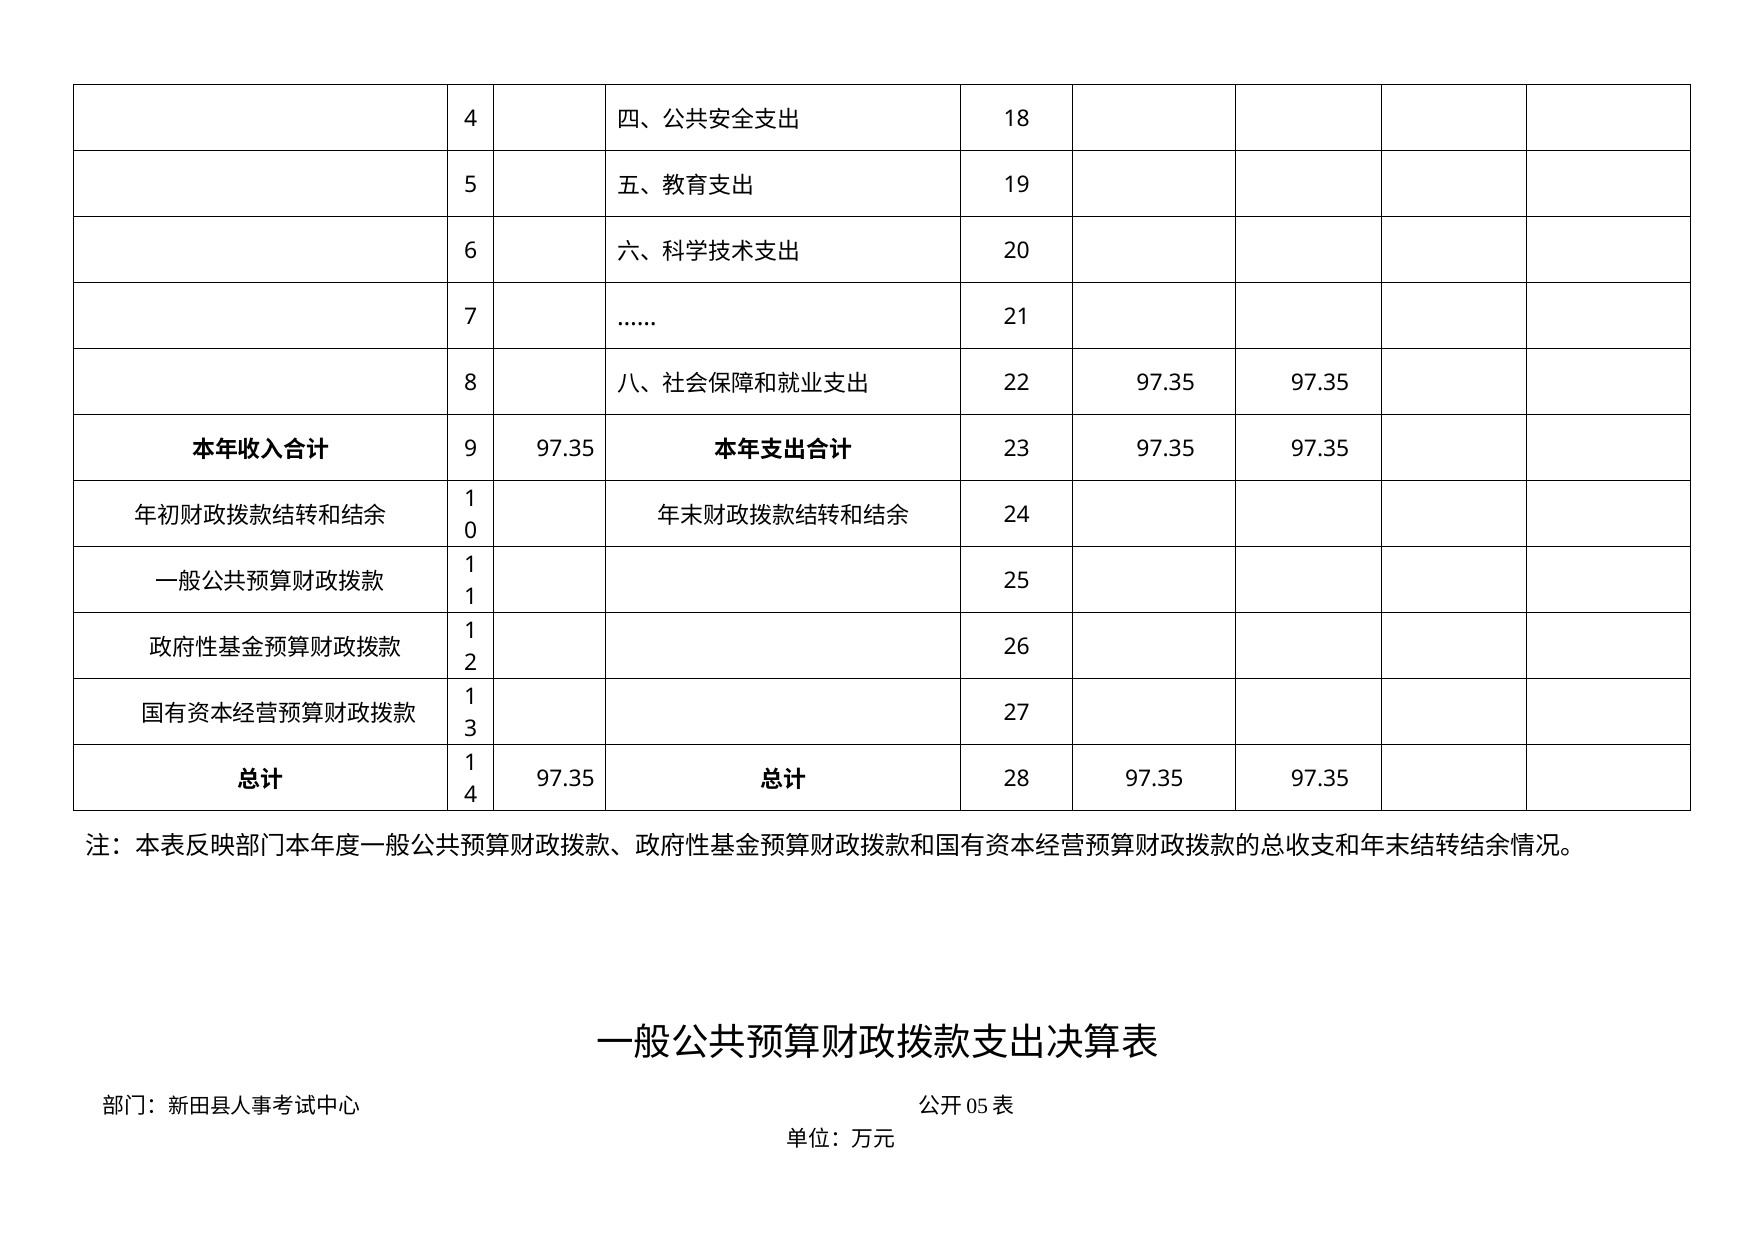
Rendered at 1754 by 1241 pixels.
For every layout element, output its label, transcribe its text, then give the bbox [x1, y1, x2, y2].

table_cell [1527, 217, 1690, 282]
table_cell 本年收入合计 [74, 415, 447, 480]
table_cell [494, 481, 605, 546]
table_cell 7 [448, 283, 493, 348]
table_cell 18 [961, 85, 1072, 150]
table_cell [1236, 613, 1381, 678]
table_cell [1236, 481, 1381, 546]
table_cell 28 [961, 745, 1072, 810]
table_cell [1382, 613, 1526, 678]
text 部门：新田县人事考试中心 公开05表 [75, 1088, 1679, 1120]
table_cell 21 [961, 283, 1072, 348]
table_cell [1236, 679, 1381, 744]
table_cell [494, 349, 605, 414]
table_cell [494, 547, 605, 612]
table_cell [1382, 85, 1526, 150]
table_cell 13 [448, 679, 493, 744]
table_cell 24 [961, 481, 1072, 546]
table_cell [1236, 151, 1381, 216]
table_cell 9 [448, 415, 493, 480]
table_cell [74, 151, 447, 216]
table_cell [1236, 283, 1381, 348]
table_cell 14 [448, 745, 493, 810]
table_cell [1382, 745, 1526, 810]
table_cell [1073, 85, 1235, 150]
table_cell 注：本表反映部门本年度一般公共预算财政拨款、政府性基金预算财政拨款和国有资本经营预算财政拨款的总收支和年末结转结余情况。 [74, 811, 1690, 876]
table_cell [1527, 613, 1690, 678]
table_cell [1527, 679, 1690, 744]
table_cell 20 [961, 217, 1072, 282]
table_cell [1073, 679, 1235, 744]
table_cell [1236, 85, 1381, 150]
table_cell 一般公共预算财政拨款 [74, 547, 447, 612]
table_cell 97.35 [1073, 349, 1235, 414]
table_cell 23 [961, 415, 1072, 480]
table_cell [1527, 85, 1690, 150]
table_cell [74, 283, 447, 348]
table_cell 5 [448, 151, 493, 216]
table_cell [1527, 745, 1690, 810]
table_cell [1073, 217, 1235, 282]
table_cell 97.35 [1073, 745, 1235, 810]
table_cell 国有资本经营预算财政拨款 [74, 679, 447, 744]
table_cell 年初财政拨款结转和结余 [74, 481, 447, 546]
table_cell [1382, 547, 1526, 612]
table_cell 8 [448, 349, 493, 414]
table_cell [494, 613, 605, 678]
table_cell [74, 349, 447, 414]
table_cell [1073, 283, 1235, 348]
table_cell …… [606, 283, 960, 348]
text 单位：万元 [75, 1120, 1679, 1153]
table_cell [1527, 151, 1690, 216]
table_cell 97.35 [494, 745, 605, 810]
table_cell [1382, 349, 1526, 414]
table_cell [74, 85, 447, 150]
table_cell [74, 217, 447, 282]
table_cell [1236, 217, 1381, 282]
table_cell [494, 679, 605, 744]
table_cell [494, 85, 605, 150]
table_cell [1382, 151, 1526, 216]
table_cell [1527, 415, 1690, 480]
table_cell [606, 547, 960, 612]
table_cell [1527, 283, 1690, 348]
table_cell 27 [961, 679, 1072, 744]
table_cell 政府性基金预算财政拨款 [74, 613, 447, 678]
table_cell 11 [448, 547, 493, 612]
table_cell 97.35 [1236, 745, 1381, 810]
table_cell 12 [448, 613, 493, 678]
table_cell 97.35 [1236, 415, 1381, 480]
table_cell [1382, 217, 1526, 282]
table_cell [606, 613, 960, 678]
table_cell 本年支出合计 [606, 415, 960, 480]
table_cell [1527, 349, 1690, 414]
table_cell [1382, 481, 1526, 546]
table_cell [1382, 283, 1526, 348]
table_cell [1073, 613, 1235, 678]
table_cell [1527, 481, 1690, 546]
table_cell [1073, 481, 1235, 546]
table_cell 总计 [74, 745, 447, 810]
table_cell [1382, 679, 1526, 744]
table_cell [1382, 415, 1526, 480]
table_cell 六、科学技术支出 [606, 217, 960, 282]
table_cell 97.35 [494, 415, 605, 480]
table_cell [494, 283, 605, 348]
table_cell 八、社会保障和就业支出 [606, 349, 960, 414]
text 一般公共预算财政拨款支出决算表 [75, 1006, 1679, 1071]
table_cell 97.35 [1073, 415, 1235, 480]
table_cell 97.35 [1236, 349, 1381, 414]
table_cell [606, 679, 960, 744]
table_cell 年末财政拨款结转和结余 [606, 481, 960, 546]
table_cell 19 [961, 151, 1072, 216]
table_cell 四、公共安全支出 [606, 85, 960, 150]
table_cell 总计 [606, 745, 960, 810]
table_cell 五、教育支出 [606, 151, 960, 216]
table_cell [494, 217, 605, 282]
table_cell 4 [448, 85, 493, 150]
table_cell [494, 151, 605, 216]
table_cell [1073, 547, 1235, 612]
table_cell [1236, 547, 1381, 612]
table_cell [1073, 151, 1235, 216]
table_cell 6 [448, 217, 493, 282]
table_cell 25 [961, 547, 1072, 612]
table_cell 26 [961, 613, 1072, 678]
table_cell 22 [961, 349, 1072, 414]
table_cell [1527, 547, 1690, 612]
table_cell 10 [448, 481, 493, 546]
